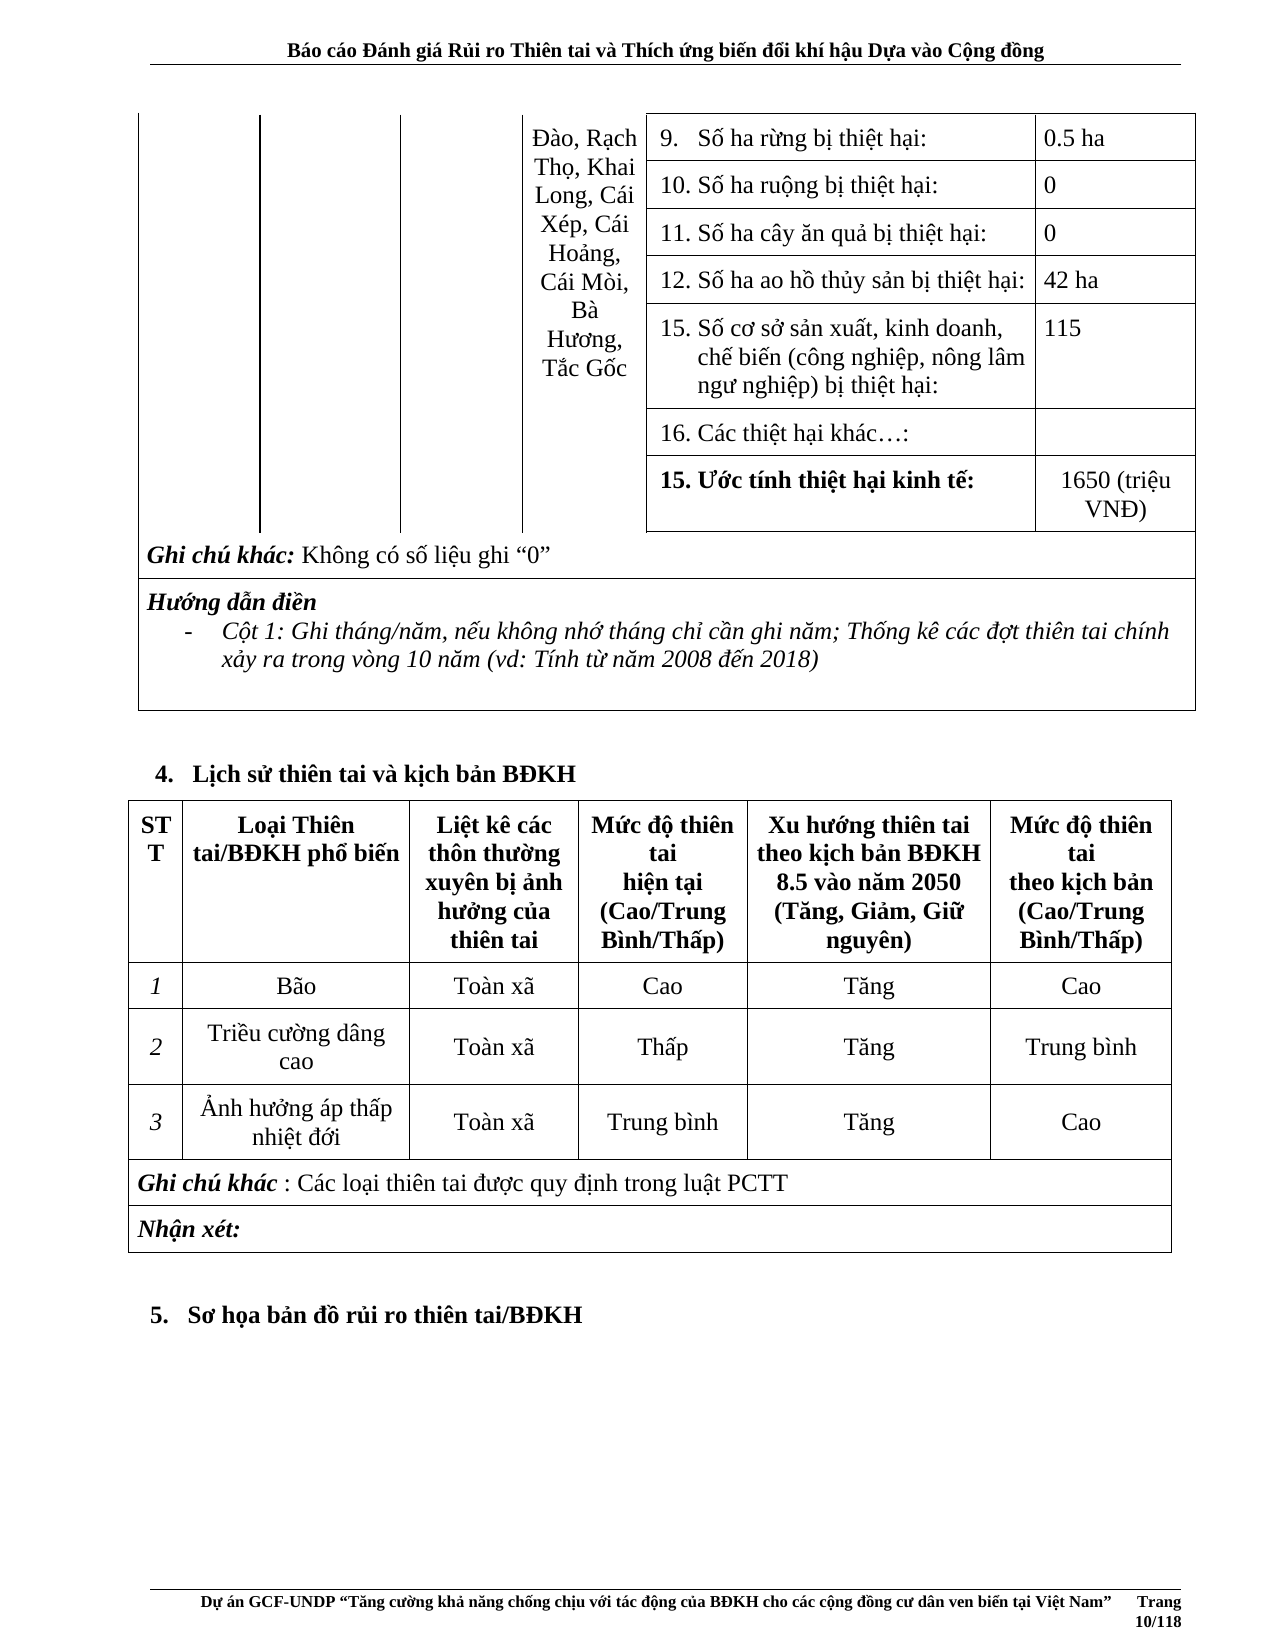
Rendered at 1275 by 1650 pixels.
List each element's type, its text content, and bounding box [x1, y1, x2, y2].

table_cell 0.5 ha [1036, 114, 1195, 160]
table_cell Thấp [579, 1009, 747, 1083]
table_cell Tăng [748, 1009, 990, 1083]
table_cell Ảnh hưởng áp thấp nhiệt đới [183, 1085, 409, 1159]
table_header Mức độ thiên tai theo kịch bản (Cao/Trung Bình/Thấp) [991, 801, 1171, 962]
table_cell Cao [991, 1085, 1171, 1159]
table_cell 0 [1036, 161, 1195, 207]
table_cell Bão [183, 963, 409, 1008]
table_header Mức độ thiên tai hiện tại (Cao/Trung Bình/Thấp) [579, 801, 747, 962]
table_cell Triều cường dâng cao [183, 1009, 409, 1083]
table_cell Các thiệt hại khác…: [647, 409, 1035, 455]
table_header STT [129, 801, 182, 962]
table_cell 2 [129, 1009, 182, 1083]
table_cell Cao [579, 963, 747, 1008]
table_cell 1650 (triệu VNĐ) [1036, 456, 1195, 531]
table_cell 3 [129, 1085, 182, 1159]
subtitle Lịch sử thiên tai và kịch bản BĐKH [155, 759, 1181, 788]
table_cell 115 [1036, 304, 1195, 407]
table_cell 42 ha [1036, 256, 1195, 302]
subtitle Sơ họa bản đồ rủi ro thiên tai/BĐKH [150, 1300, 1181, 1329]
table_cell Toàn xã [410, 1085, 578, 1159]
table_cell Hướng dẫn điền Cột 1: Ghi tháng/năm, nếu không nhớ tháng chỉ cần ghi năm; Thống kê các đợt thiên tai chính xảy ra trong vòng 10 năm (vd: Tính từ năm 2008 đến 2018) [139, 579, 1195, 710]
table_cell Số ha ao hồ thủy sản bị thiệt hại: [647, 256, 1035, 302]
table_cell Số ha rừng bị thiệt hại: [647, 114, 1035, 160]
table_header Liệt kê các thôn thường xuyên bị ảnh hưởng của thiên tai [410, 801, 578, 962]
table_cell Cao [991, 963, 1171, 1008]
table_cell Số ha ruộng bị thiệt hại: [647, 161, 1035, 207]
table_cell Ghi chú khác : Các loại thiên tai được quy định trong luật PCTT [129, 1160, 1171, 1205]
table_cell Ghi chú khác: Không có số liệu ghi “0” [139, 532, 1195, 578]
table_cell Số ha cây ăn quả bị thiệt hại: [647, 209, 1035, 255]
table_cell Trung bình [991, 1009, 1171, 1083]
table_cell Toàn xã [410, 963, 578, 1008]
table_cell Tăng [748, 1085, 990, 1159]
table_cell 1 [129, 963, 182, 1008]
table_cell Tăng [748, 963, 990, 1008]
table_header Loại Thiên tai/BĐKH phổ biến [183, 801, 409, 962]
table_cell Toàn xã [410, 1009, 578, 1083]
table_cell 0 [1036, 209, 1195, 255]
table_cell Ước tính thiệt hại kinh tế: [647, 456, 1035, 531]
table_cell Nhận xét: [129, 1206, 1171, 1252]
table_cell Số cơ sở sản xuất, kinh doanh, chế biến (công nghiệp, nông lâm ngư nghiệp) bị thiệt hại: [647, 304, 1035, 407]
table_cell Trung bình [579, 1085, 747, 1159]
table_header Xu hướng thiên tai theo kịch bản BĐKH 8.5 vào năm 2050 (Tăng, Giảm, Giữ nguyên) [748, 801, 990, 962]
table_cell [1036, 409, 1195, 455]
